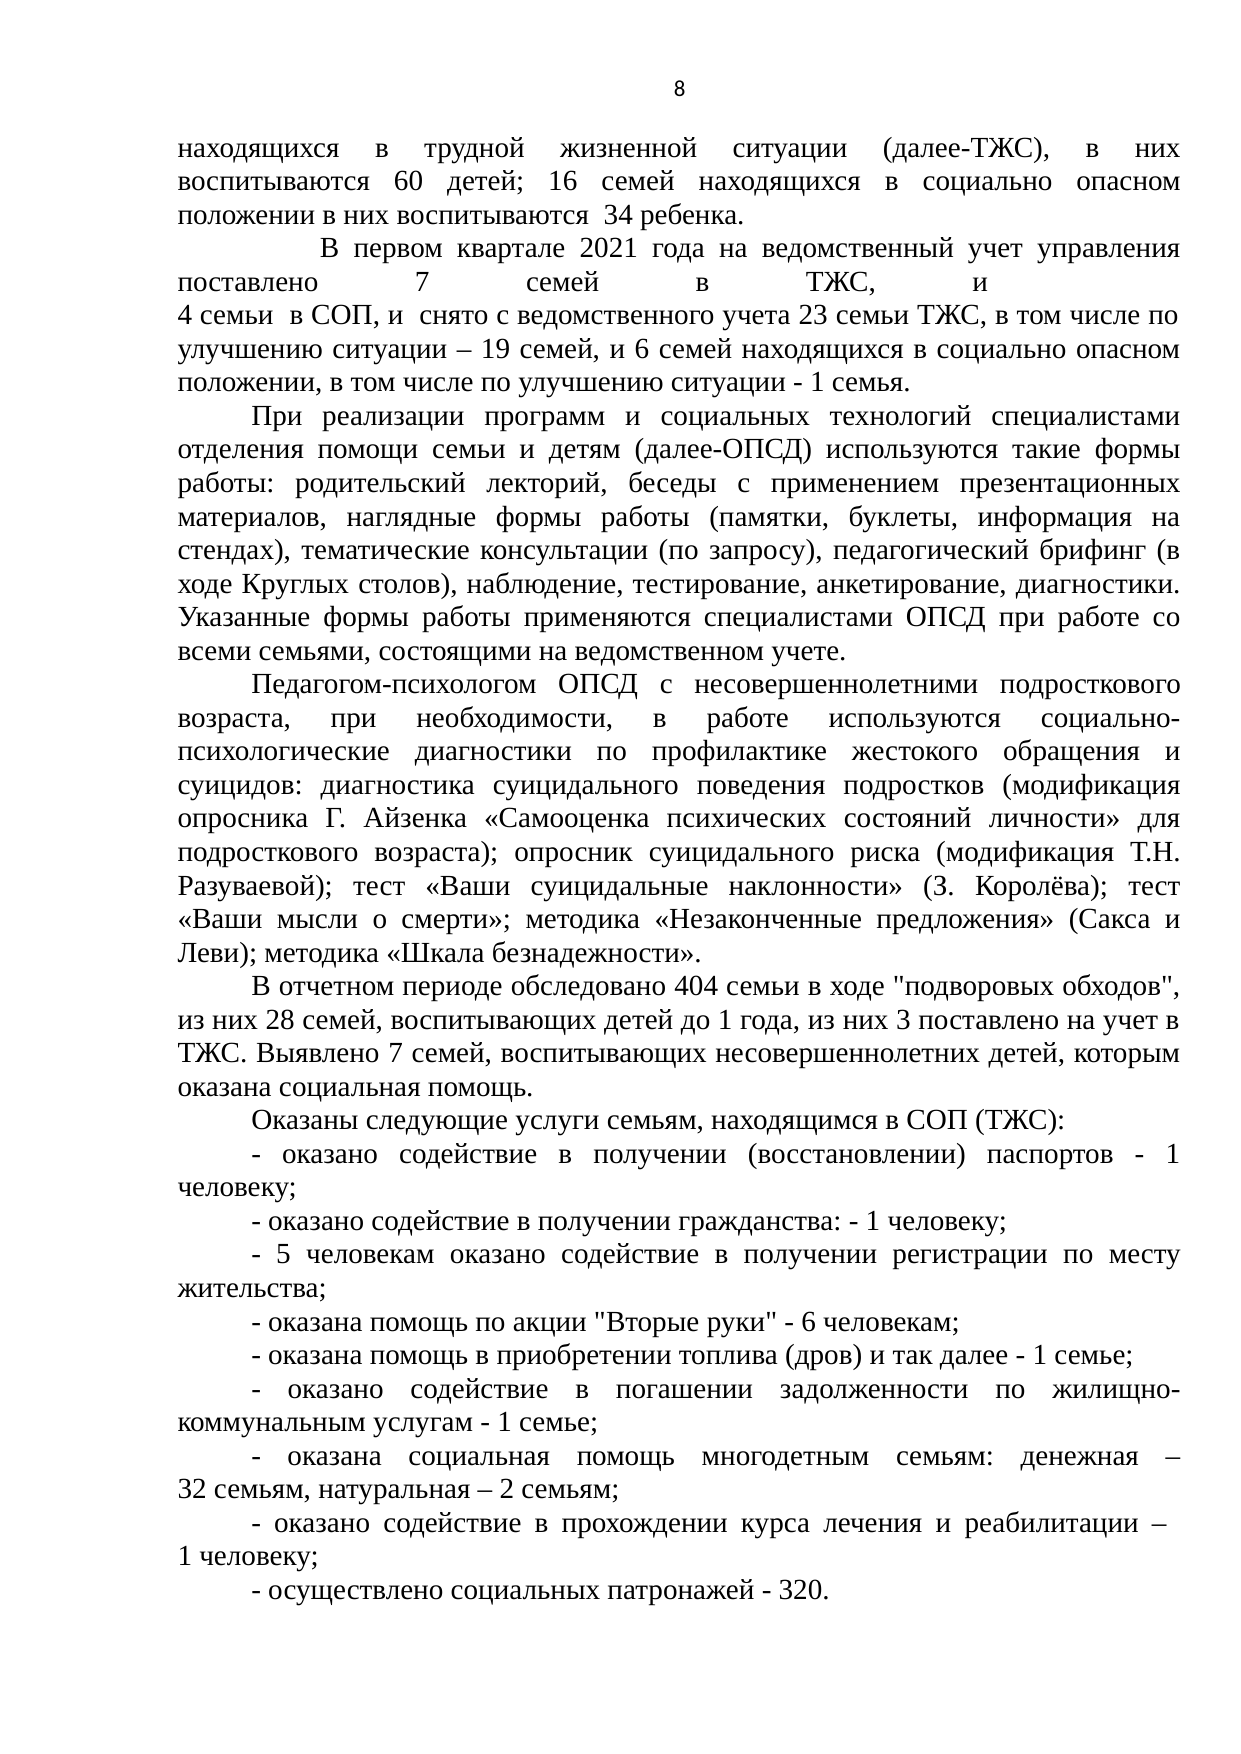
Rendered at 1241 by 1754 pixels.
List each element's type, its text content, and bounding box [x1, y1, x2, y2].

text - оказано содействие в прохождении курса лечения и реабилитации – 1 человеку; [177, 1505, 1181, 1572]
text - 5 человекам оказано содействие в получении регистрации по месту жительства; [177, 1237, 1181, 1304]
text - оказано содействие в получении гражданства: - 1 человеку; [177, 1203, 1181, 1237]
text Педагогом-психологом ОПСД с несовершеннолетними подросткового возраста, при необходимости, в работе используются социально-психологические диагностики по профилактике жестокого обращения и суицидов: диагностика суицидального поведения подростков (модификация опросника Г. Айзенка «Самооценка психических состояний личности» для подросткового возраста); опросник суицидального риска (модификация Т.Н. Разуваевой); тест «Ваши суицидальные наклонности» (З. Королёва); тест «Ваши мысли о смерти»; методика «Незаконченные предложения» (Сакса и Леви); методика «Шкала безнадежности». [177, 666, 1181, 968]
text - осуществлено социальных патронажей - 320. [177, 1572, 1181, 1606]
text - оказана социальная помощь многодетным семьям: денежная – 32 семьям, натуральная – 2 семьям; [177, 1438, 1181, 1505]
text - оказана помощь в приобретении топлива (дров) и так далее - 1 семье; [177, 1337, 1181, 1371]
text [177, 130, 1181, 230]
text При реализации программ и социальных технологий специалистами отделения помощи семьи и детям (далее-ОПСД) используются такие формы работы: родительский лекторий, беседы с применением презентационных материалов, наглядные формы работы (памятки, буклеты, информация на стендах), тематические консультации (по запросу), педагогический брифинг (в ходе Круглых столов), наблюдение, тестирование, анкетирование, диагностики. Указанные формы работы применяются специалистами ОПСД при работе со всеми семьями, состоящими на ведомственном учете. [177, 398, 1181, 666]
text В отчетном периоде обследовано 404 семьи в ходе "подворовых обходов", из них 28 семей, воспитывающих детей до 1 года, из них 3 поставлено на учет в ТЖС. Выявлено 7 семей, воспитывающих несовершеннолетних детей, которым оказана социальная помощь. [177, 968, 1181, 1102]
text - оказана помощь по акции "Вторые руки" - 6 человекам; [177, 1304, 1181, 1337]
text - оказано содействие в получении (восстановлении) паспортов - 1 человеку; [177, 1136, 1181, 1203]
text Оказаны следующие услуги семьям, находящимся в СОП (ТЖС): [177, 1102, 1181, 1136]
text - оказано содействие в погашении задолженности по жилищно- коммунальным услугам - 1 семье; [177, 1371, 1181, 1438]
text В первом квартале 2021 года на ведомственный учет управления поставлено 7 семей в ТЖС, и 4 семьи в СОП, и снято с ведомственного учета 23 семьи ТЖС, в том числе по улучшению ситуации – 19 семей, и 6 семей находящихся в социально опасном положении, в том числе по улучшению ситуации - 1 семья. [177, 230, 1181, 398]
